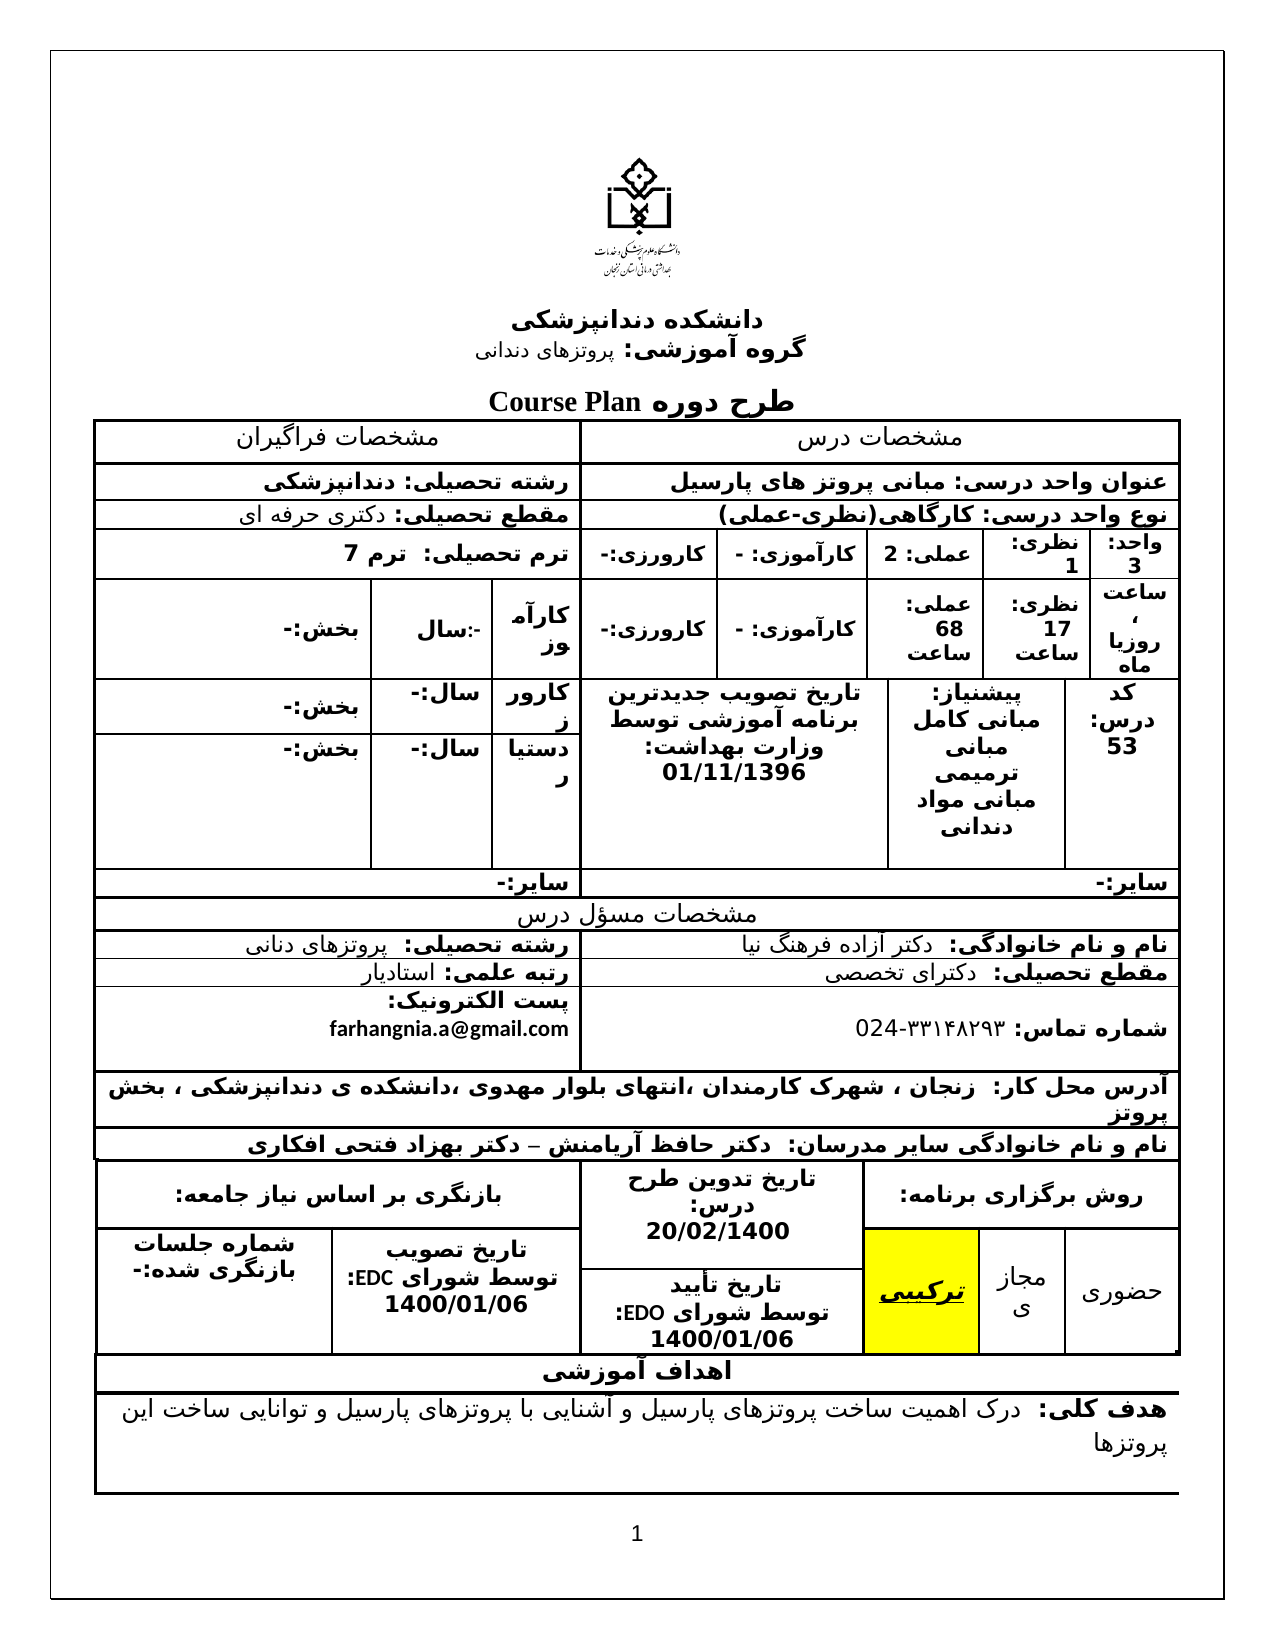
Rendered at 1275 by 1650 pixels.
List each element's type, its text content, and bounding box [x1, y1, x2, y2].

table_cell واحد: 3 [1091, 530, 1178, 578]
table_cell کارآموزی: - [718, 530, 866, 578]
table_cell مقطع تحصیلی: دکترای تخصصی [582, 959, 1178, 986]
table_cell شماره جلسات بازنگری شده:- [98, 1230, 331, 1353]
table_cell مشخصات مسؤل درس [96, 899, 1178, 928]
table_cell سال:- [372, 680, 491, 733]
table_cell کارورز [493, 680, 579, 733]
text گروه آموزشی: پروتزهای دندانی [150, 334, 1124, 364]
table_header مشخصات درس [582, 422, 1178, 462]
table_header مشخصات فراگیران [96, 422, 579, 462]
table_cell آدرس محل کار: زنجان ، شهرک کارمندان ،انتهای بلوار مهدوی ،دانشکده ی دندانپزشکی ، بخش پروتز [96, 1073, 1178, 1126]
table_cell سال:- [372, 580, 491, 677]
table_cell بخش:- [96, 580, 370, 677]
table_cell تاریخ تصویب جدیدترین برنامه آموزشی توسط وزارت بهداشت: 01/11/1396 [582, 680, 887, 867]
table_cell عملی: 2 [868, 530, 982, 578]
text طرح دوره Course Plan [150, 384, 1124, 419]
table_cell کارآموز [493, 580, 579, 677]
table_cell دستیار [493, 735, 579, 867]
table_cell بازنگری بر اساس نیاز جامعه: [98, 1162, 579, 1227]
table_cell تاریخ تدوین طرح درس: 20/02/1400 [582, 1162, 862, 1268]
table_cell عملی: 68 ساعت [868, 580, 982, 677]
table_cell نظری: 17 ساعت [984, 580, 1089, 677]
table_cell رشته تحصیلی: دندانپزشکی [96, 465, 579, 499]
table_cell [97, 1395, 1178, 1492]
table_cell پیشنیاز: مبانی کامل مبانی ترمیمی مبانی مواد دندانی [889, 680, 1064, 867]
table_cell سایر:- [582, 870, 1178, 896]
table_cell نام و نام خانوادگی: دکتر آزاده فرهنگ نیا [582, 932, 1178, 958]
table_cell سایر:- [96, 870, 579, 896]
table_cell کارورزی:- [582, 580, 716, 677]
table_cell نام و نام خانوادگی سایر مدرسان: دکتر حافظ آریامنش – دکتر بهزاد فتحی افکاری [96, 1129, 1178, 1159]
table_cell کارآموزی: - [718, 580, 866, 677]
table_cell ترم تحصیلی: ترم 7 [96, 530, 579, 578]
table_cell تاریخ تأیید توسط شورای EDO: 1400/01/06 [582, 1270, 862, 1353]
table_cell ساعت، روزیا ماه [1091, 579, 1178, 677]
table_cell ترکیبی [865, 1230, 978, 1353]
table_cell کد درس: 53 [1066, 680, 1178, 867]
table_cell مقطع تحصیلی: دکتری حرفه ای [96, 501, 579, 528]
table_cell تاریخ تصویب توسط شورای EDC: 1400/01/06 [333, 1230, 579, 1353]
table_cell عنوان واحد درسی: مبانی پروتز های پارسیل [582, 465, 1178, 499]
table_cell مجازی [980, 1230, 1064, 1353]
table_cell رشته تحصیلی: پروتزهای دنانی [96, 932, 579, 958]
table_cell بخش:- [96, 680, 370, 733]
text دانشکده دندانپزشکی [150, 305, 1124, 334]
table_cell نوع واحد درسی: کارگاهی(نظری-عملی) [582, 501, 1178, 528]
table_cell رتبه علمی: استادیار [96, 959, 579, 986]
table_cell حضوری [1066, 1230, 1178, 1353]
table_cell بخش:- [96, 735, 370, 867]
table_cell نظری: 1 [984, 530, 1089, 578]
table_cell کارورزی:- [582, 530, 716, 578]
table_cell اهداف آموزشی [97, 1356, 1178, 1391]
table_cell روش برگزاری برنامه: [865, 1162, 1178, 1227]
picture [569, 150, 704, 285]
table_cell سال:- [372, 735, 491, 867]
table_cell پست الکترونیک: farhangnia.a@gmail.com [96, 987, 579, 1070]
table_cell شماره تماس: ۳۳۱۴۸۲۹۳-024 [582, 987, 1178, 1070]
